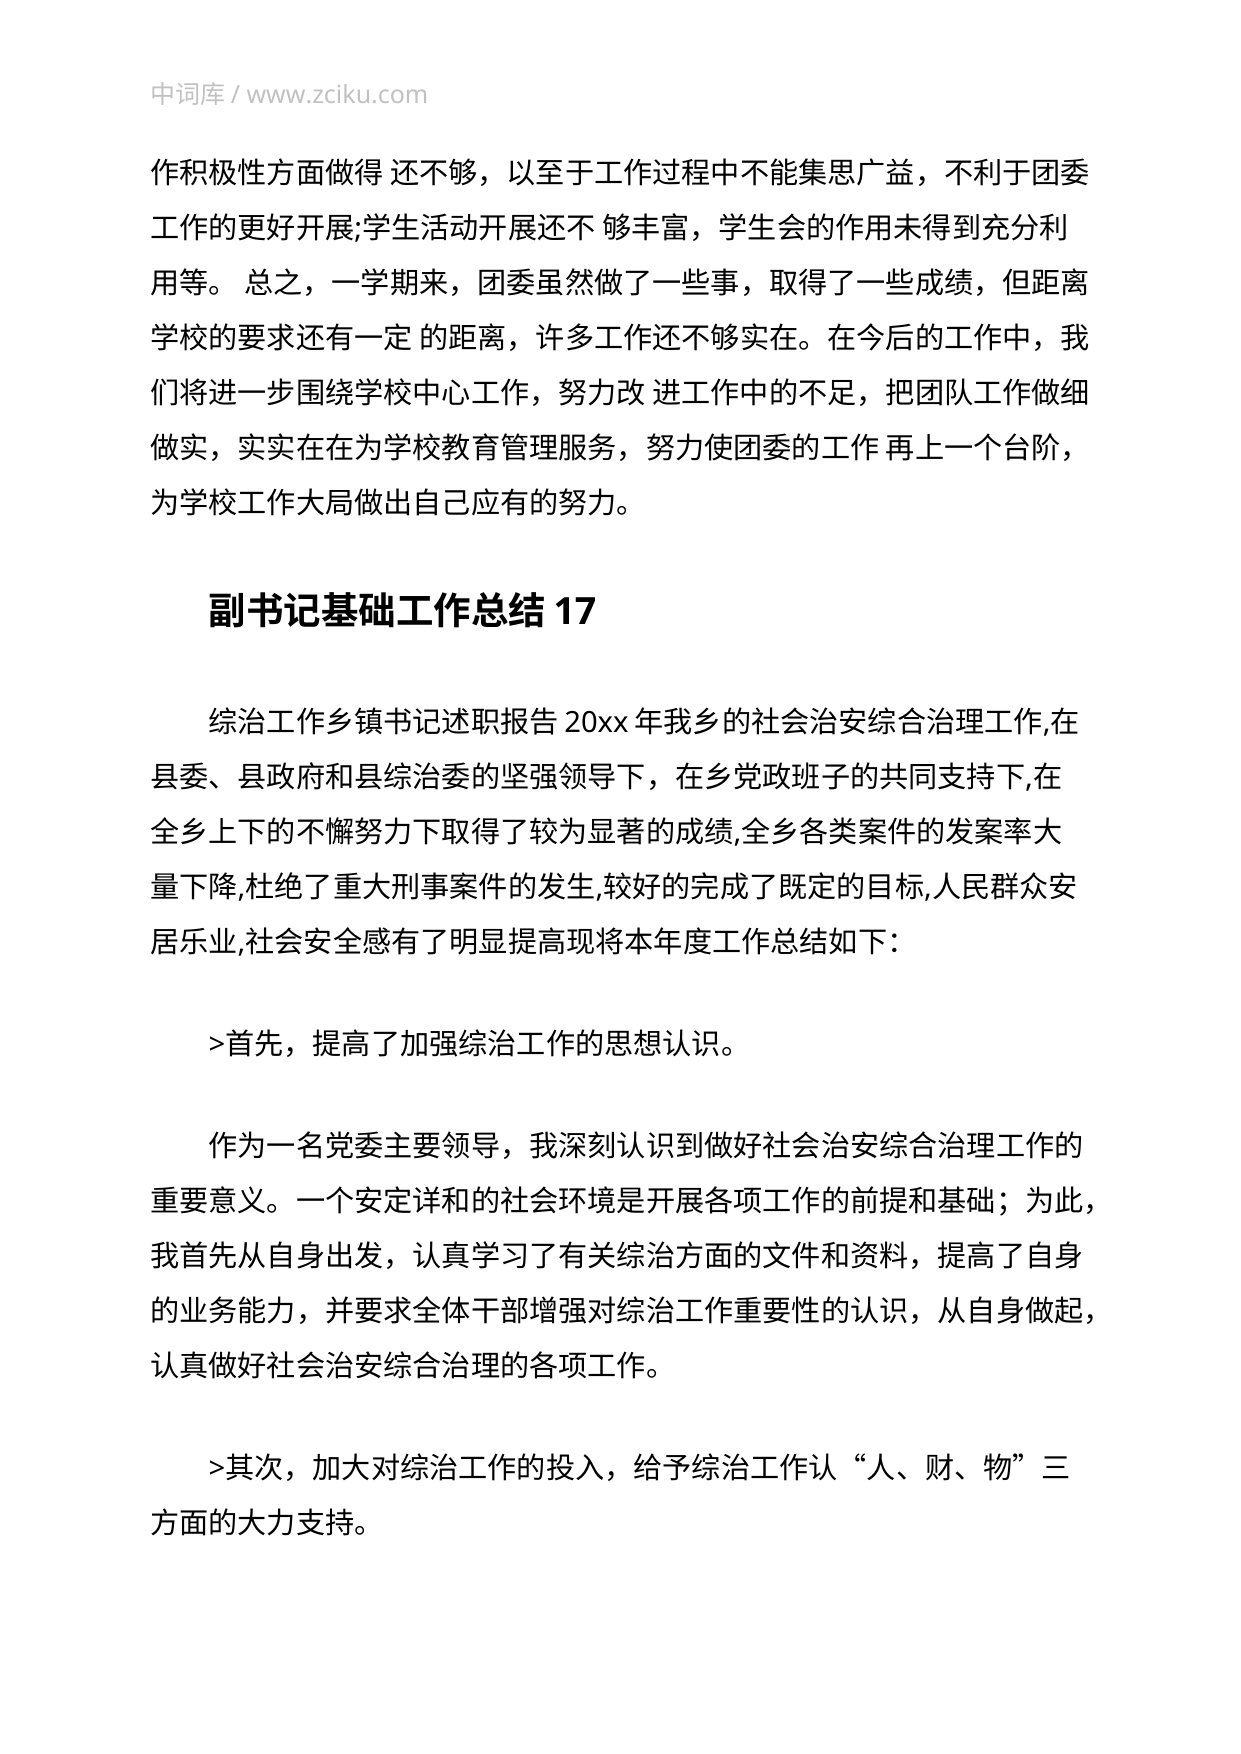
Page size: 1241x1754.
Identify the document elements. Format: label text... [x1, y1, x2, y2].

text 综治工作乡镇书记述职报告20xx年我乡的社会治安综合治理工作,在县委、县政府和县综治委的坚强领导下，在乡党政班子的共同支持下,在全乡上下的不懈努力下取得了较为显著的成绩,全乡各类案件的发案率大量下降,杜绝了重大刑事案件的发生,较好的完成了既定的目标,人民群众安居乐业,社会安全感有了明显提高现将本年度工作总结如下： [150, 699, 1090, 961]
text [150, 150, 1090, 522]
text >首先，提高了加强综治工作的思想认识。 [150, 1021, 1090, 1063]
text 作为一名党委主要领导，我深刻认识到做好社会治安综合治理工作的重要意义。一个安定详和的社会环境是开展各项工作的前提和基础；为此，我首先从自身出发，认真学习了有关综治方面的文件和资料，提高了自身的业务能力，并要求全体干部增强对综治工作重要性的认识，从自身做起，认真做好社会治安综合治理的各项工作。 [150, 1123, 1090, 1385]
text >其次，加大对综治工作的投入，给予综治工作认“人、财、物”三方面的大力支持。 [150, 1444, 1090, 1541]
text 副书记基础工作总结17 [150, 581, 1090, 636]
